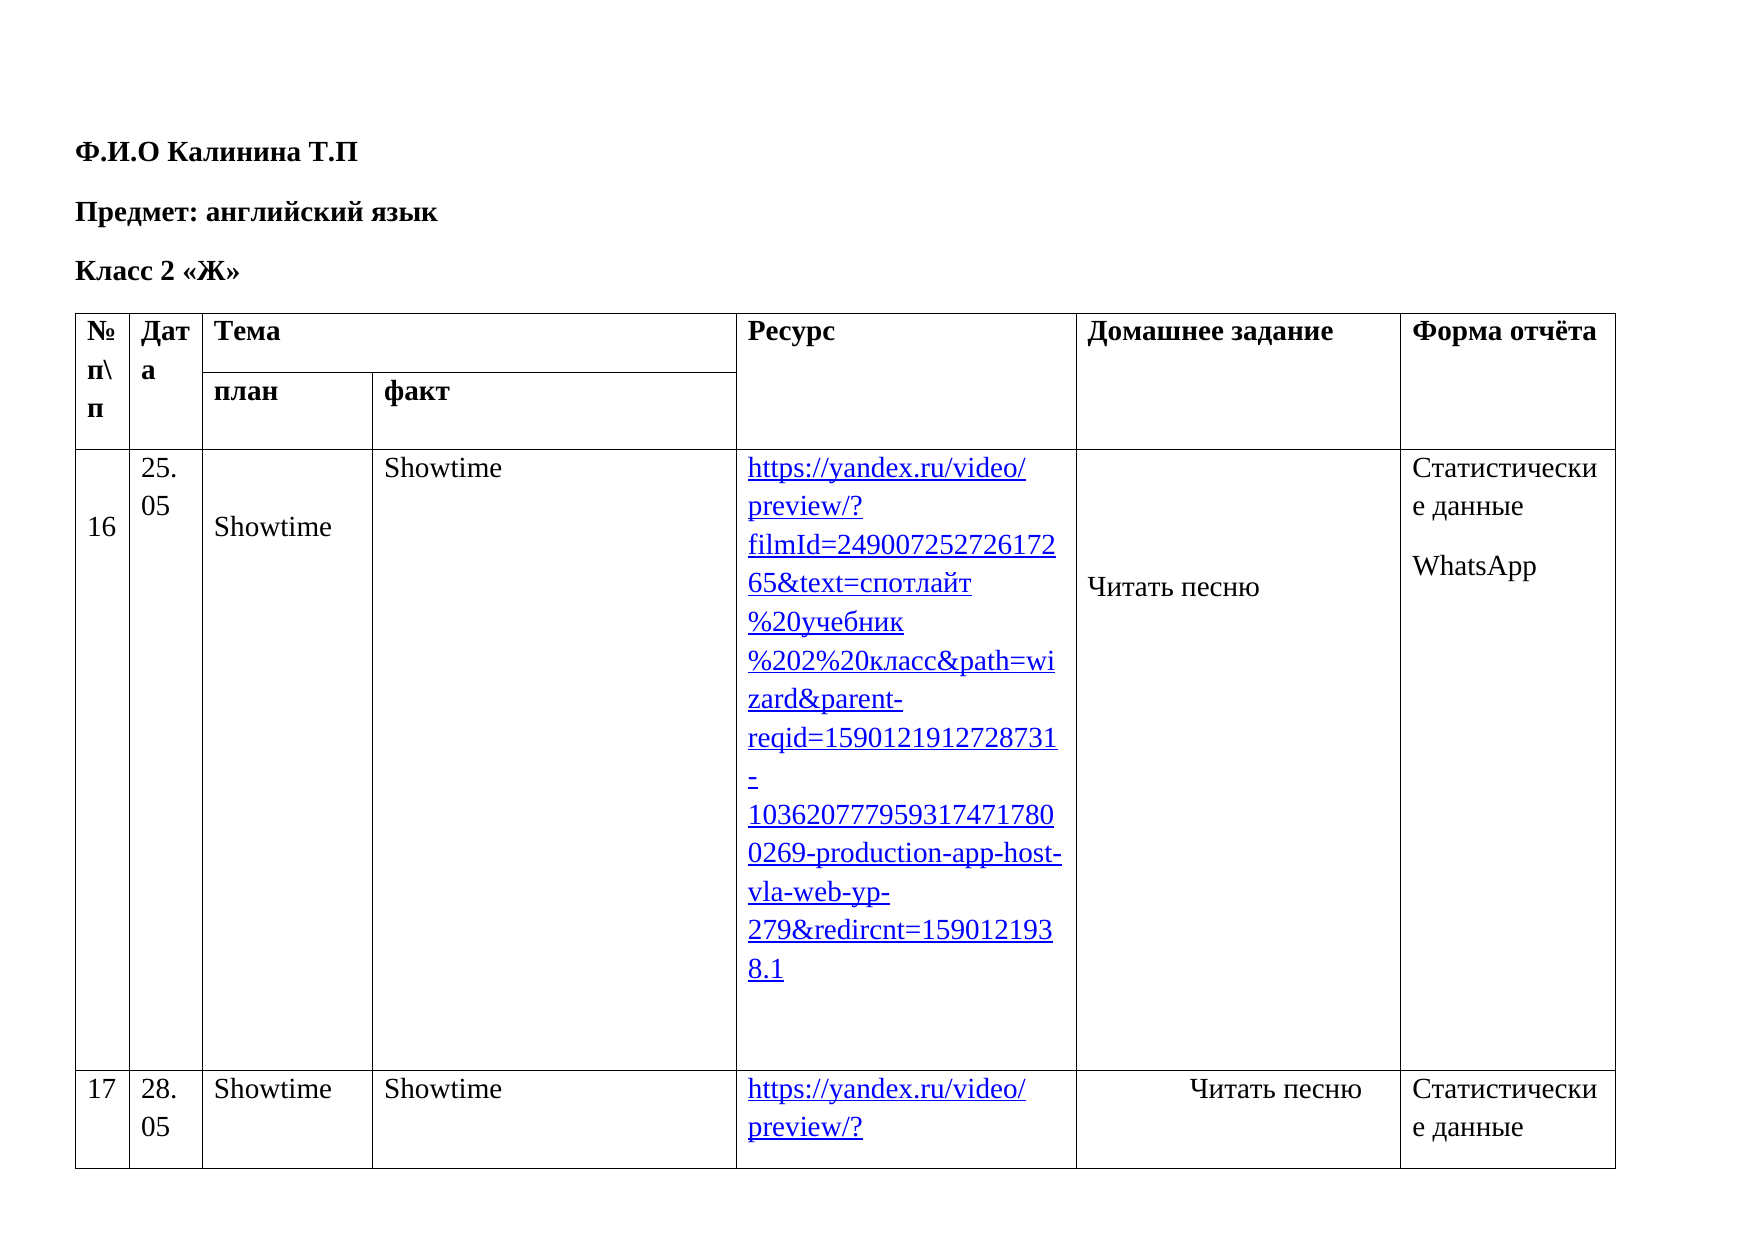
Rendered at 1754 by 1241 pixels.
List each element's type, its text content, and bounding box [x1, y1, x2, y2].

table_cell Showtime [203, 1071, 372, 1168]
table_header Тема [203, 314, 736, 372]
table_cell план [203, 373, 372, 449]
table_header Домашнее задание [1077, 314, 1400, 449]
table_cell 16 [76, 450, 129, 1070]
table_cell Читать песню [1077, 450, 1400, 1070]
table_cell Статистические данные WhatsApp [1401, 450, 1615, 1070]
table_header Ресурс [737, 314, 1076, 449]
text Ф.И.О Калинина Т.П [75, 134, 1679, 168]
table_cell факт [373, 373, 736, 449]
table_cell Showtime [373, 1071, 736, 1168]
table_header № п\п [76, 314, 129, 449]
text Класс 2 «Ж» [75, 253, 1679, 287]
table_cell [1401, 1071, 1615, 1168]
table_header Дата [130, 314, 202, 449]
text Предмет: английский язык [75, 194, 1679, 227]
table_cell 28.05 [130, 1071, 202, 1168]
table_cell Читать песню [1077, 1071, 1400, 1168]
table_cell Showtime [373, 450, 736, 1070]
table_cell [737, 1071, 1076, 1168]
table_cell 17 [76, 1071, 129, 1168]
table_cell Showtime [203, 450, 372, 1070]
table_cell 25.05 [130, 450, 202, 1070]
table_header Форма отчёта [1401, 314, 1615, 449]
